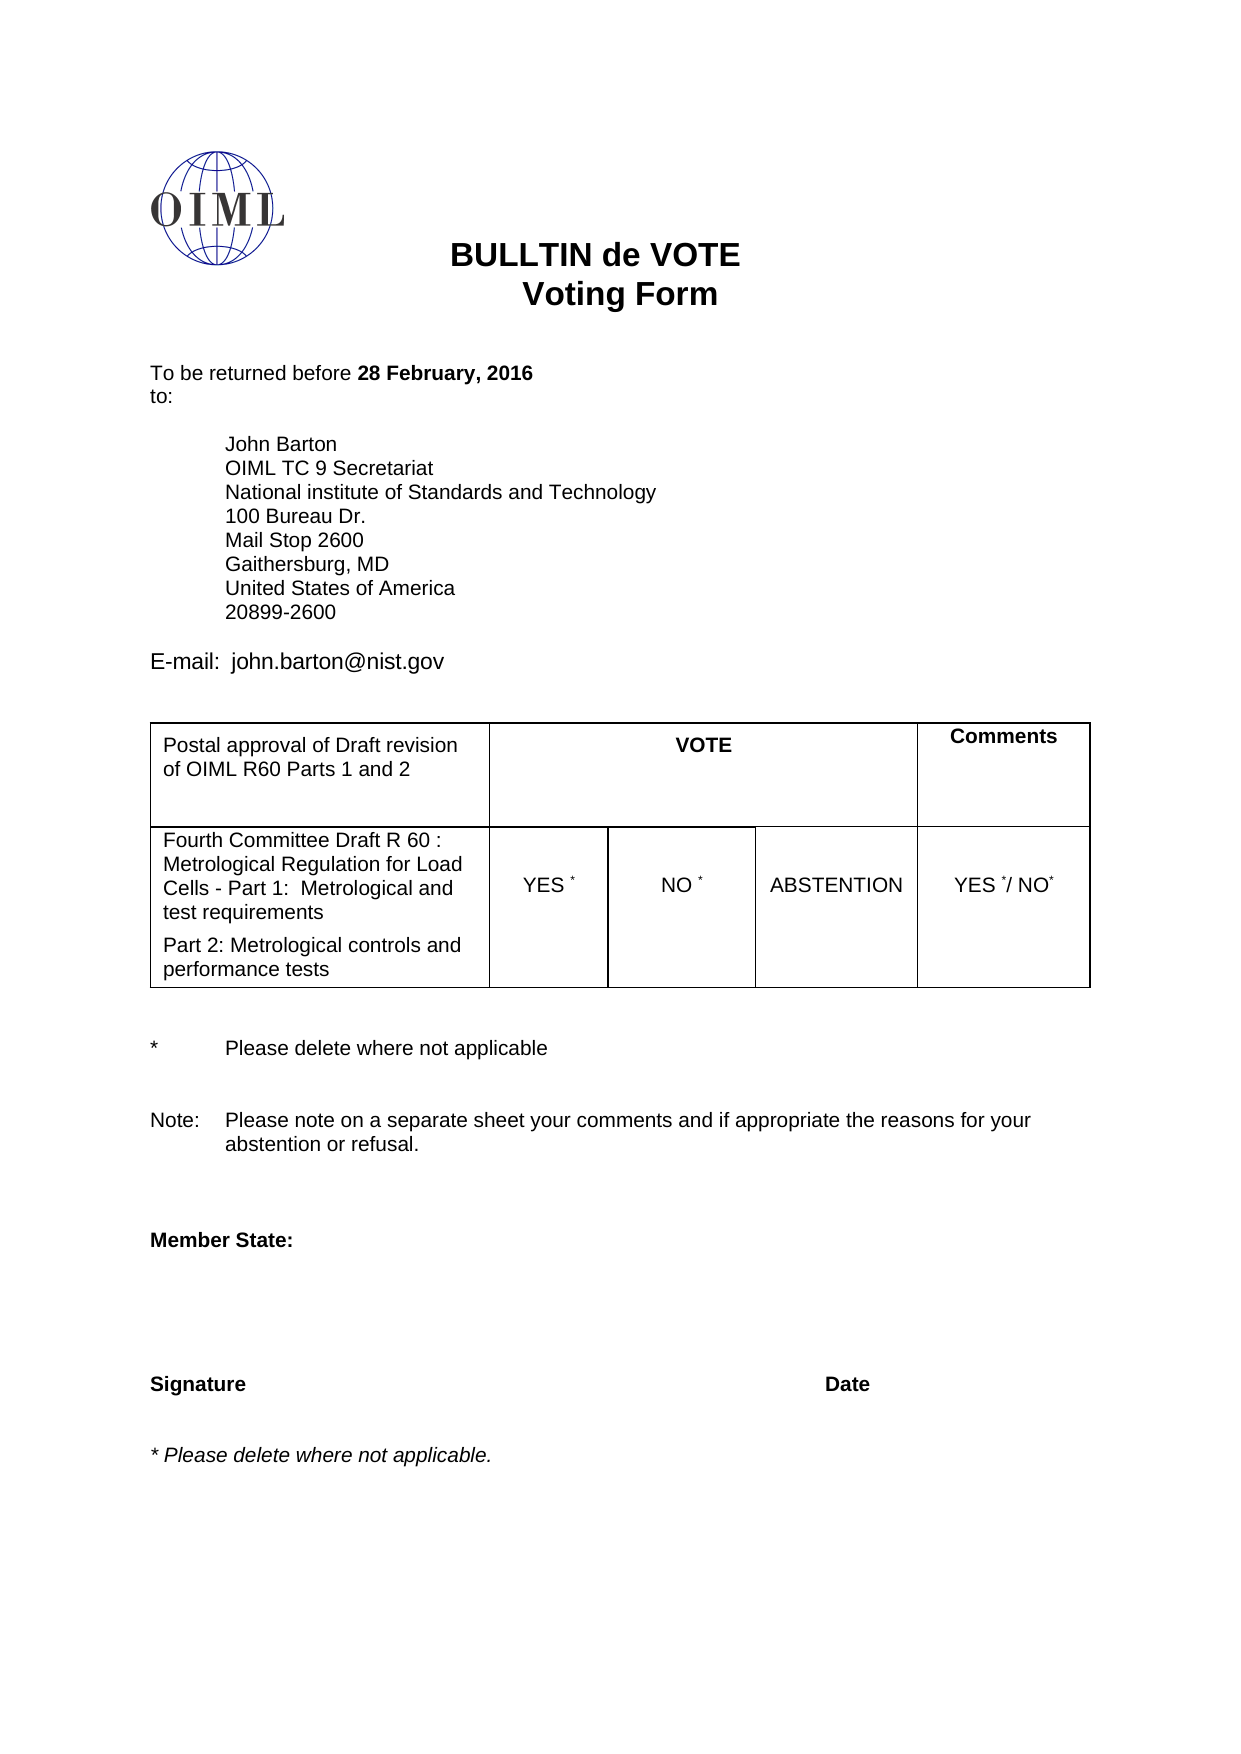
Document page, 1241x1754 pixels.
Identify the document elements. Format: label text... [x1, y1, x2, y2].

table_header Postal approval of Draft revision of OIML R60 Parts 1 and 2 [151, 724, 489, 826]
table_cell YES */ NO* [918, 827, 1089, 987]
text United States of America [150, 576, 1090, 600]
text Note: Please note on a separate sheet your comments and if appropriate the reasons for your abstention or refusal. [150, 1108, 1090, 1156]
table_header VOTE [490, 724, 917, 826]
table_cell NO * [609, 828, 755, 987]
text 100 Bureau Dr. [150, 504, 1090, 528]
text To be returned before 28 February, 2016 [150, 360, 1090, 384]
table_header Comments [918, 724, 1089, 826]
text Gaithersburg, MD [150, 552, 1090, 576]
table_cell YES * [490, 828, 607, 987]
text BULLTIN de VOTE [150, 150, 1090, 274]
text 20899-2600 [150, 600, 1090, 624]
text : [150, 1228, 1090, 1252]
picture [150, 150, 285, 267]
text OIML TC 9 Secretariat [150, 456, 1090, 480]
table_cell Fourth Committee Draft R 60 : Metrological Regulation for Load Cells - Part 1: Metrological and test requirements Part 2: Metrological controls and performance tests [151, 828, 489, 987]
text John Barton [150, 432, 1090, 456]
text E-mail: john.barton@nist.gov [150, 648, 1090, 674]
text to: [150, 384, 1090, 408]
text Signature Date [150, 1371, 1090, 1395]
text Voting Form [150, 274, 1090, 312]
text Mail Stop 2600 [150, 528, 1090, 552]
text * Please delete where not applicable [150, 1036, 1090, 1060]
text National institute of Standards and Technology [150, 480, 1090, 504]
text * Please delete where not applicable. [150, 1443, 1090, 1467]
table_cell ABSTENTION [756, 827, 917, 987]
